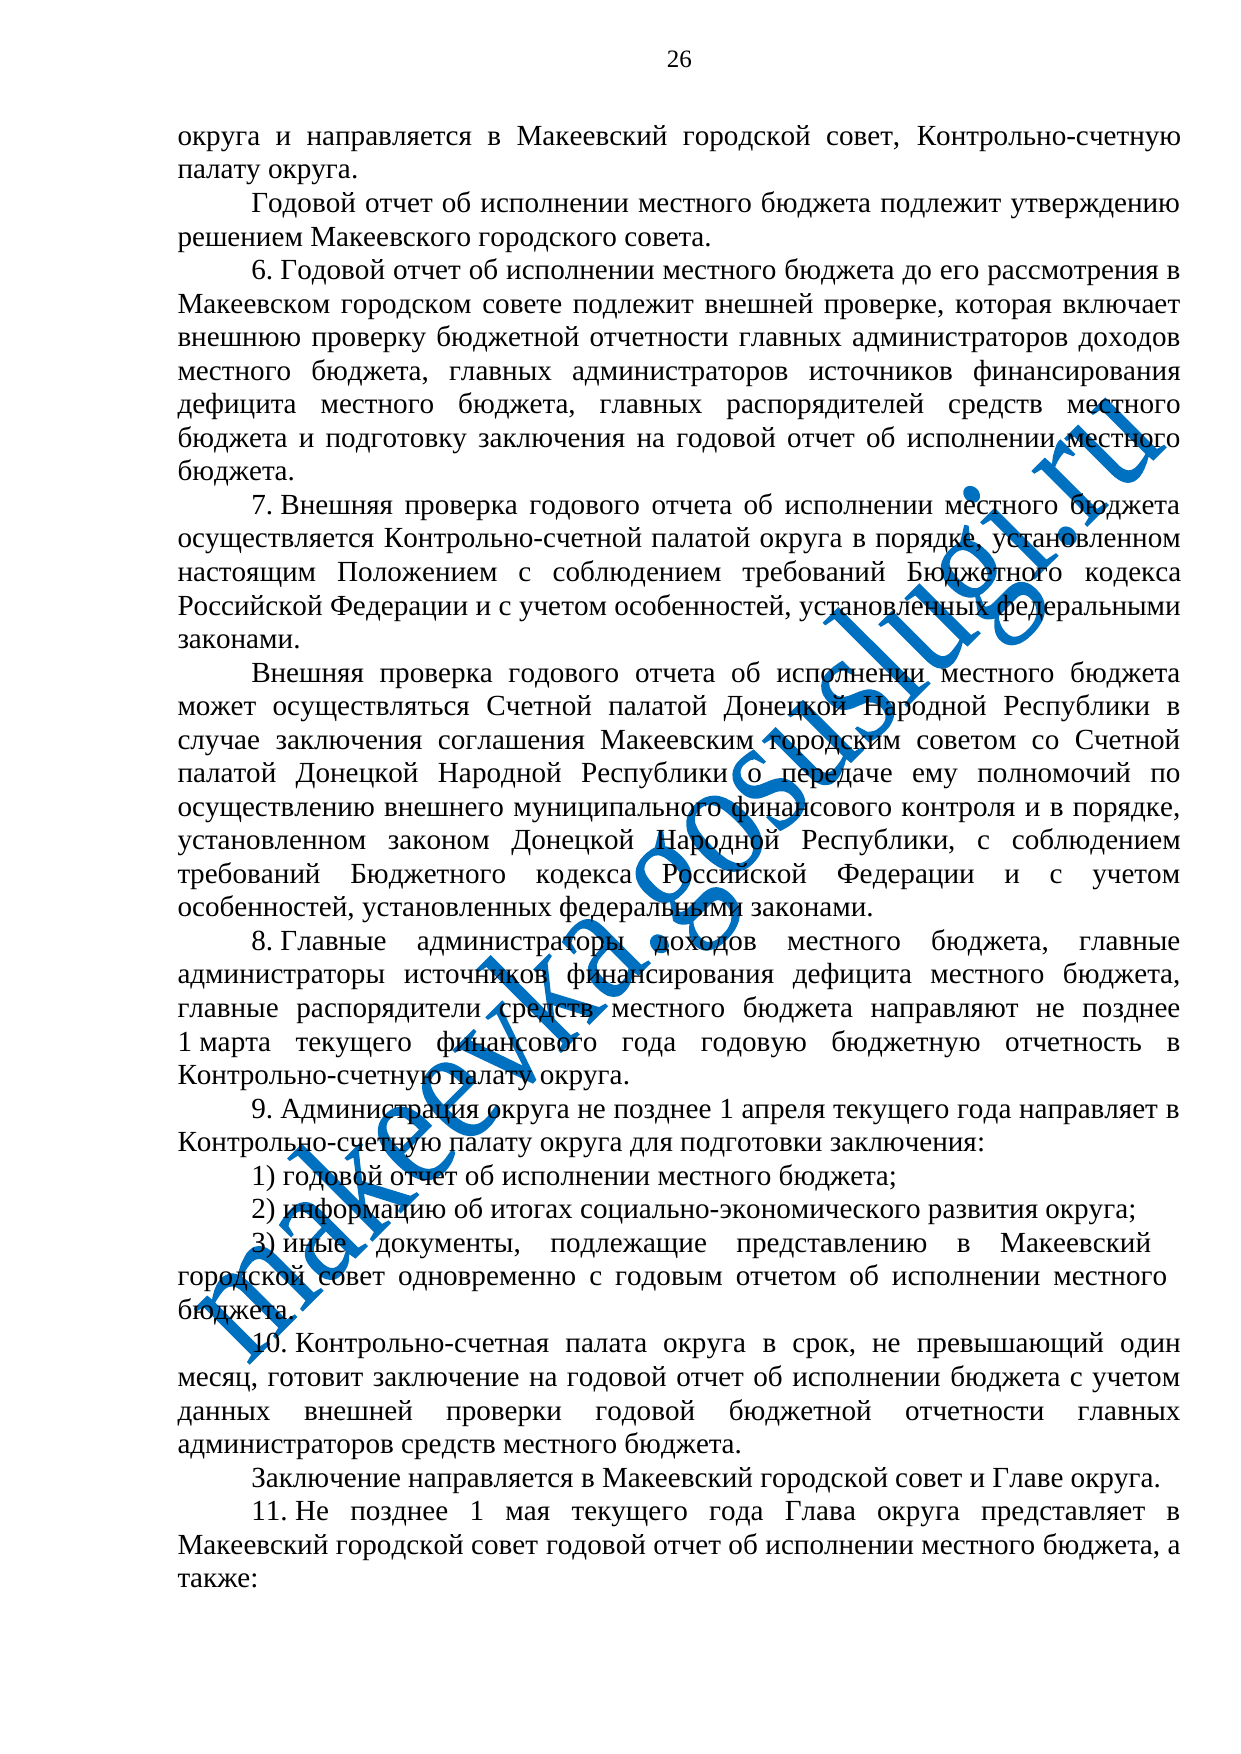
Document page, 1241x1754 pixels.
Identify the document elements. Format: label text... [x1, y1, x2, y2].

text Внешняя проверка годового отчета об исполнении местного бюджета может осуществляться Счетной палатой Донецкой Народной Республики в случае заключения соглашения Макеевским городским советом со Счетной палатой Донецкой Народной Республики о передаче ему полномочий по осуществлению внешнего муниципального финансового контроля и в порядке, установленном законом Донецкой Народной Республики, с соблюдением требований Бюджетного кодекса Российской Федерации и с учетом особенностей, установленных федеральными законами. [177, 655, 1181, 923]
text Заключение направляется в Макеевский городской совет и Главе округа. [177, 1460, 1181, 1493]
text 8. Главные администраторы доходов местного бюджета, главные администраторы источников финансирования дефицита местного бюджета, главные распорядители средств местного бюджета направляют не позднее 1 марта текущего финансового года годовую бюджетную отчетность в Контрольно-счетную палату округа. [177, 923, 1181, 1091]
text 1) годовой отчет об исполнении местного бюджета; [177, 1158, 1181, 1191]
text 11. Не позднее 1 мая текущего года Глава округа представляет в Макеевский городской совет годовой отчет об исполнении местного бюджета, а также: [177, 1493, 1181, 1594]
text 7. Внешняя проверка годового отчета об исполнении местного бюджета осуществляется Контрольно-счетной палатой округа в порядке, установленном настоящим Положением с соблюдением требований Бюджетного кодекса Российской Федерации и с учетом особенностей, установленных федеральными законами. [177, 487, 1181, 655]
text 2) информацию об итогах социально-экономического развития округа; [177, 1191, 1181, 1225]
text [177, 118, 1181, 185]
text 9. Администрация округа не позднее 1 апреля текущего года направляет в Контрольно-счетную палату округа для подготовки заключения: [177, 1091, 1181, 1158]
text Годовой отчет об исполнении местного бюджета подлежит утверждению решением Макеевского городского совета. [177, 185, 1181, 252]
text 3) иные документы, подлежащие представлению в Макеевский городской совет одновременно с годовым отчетом об исполнении местного бюджета. [177, 1225, 1181, 1326]
text 6. Годовой отчет об исполнении местного бюджета до его рассмотрения в Макеевском городском совете подлежит внешней проверке, которая включает внешнюю проверку бюджетной отчетности главных администраторов доходов местного бюджета, главных администраторов источников финансирования дефицита местного бюджета, главных распорядителей средств местного бюджета и подготовку заключения на годовой отчет об исполнении местного бюджета. [177, 252, 1181, 487]
text 10. Контрольно-счетная палата округа в срок, не превышающий один месяц, готовит заключение на годовой отчет об исполнении бюджета с учетом данных внешней проверки годовой бюджетной отчетности главных администраторов средств местного бюджета. [177, 1326, 1181, 1460]
